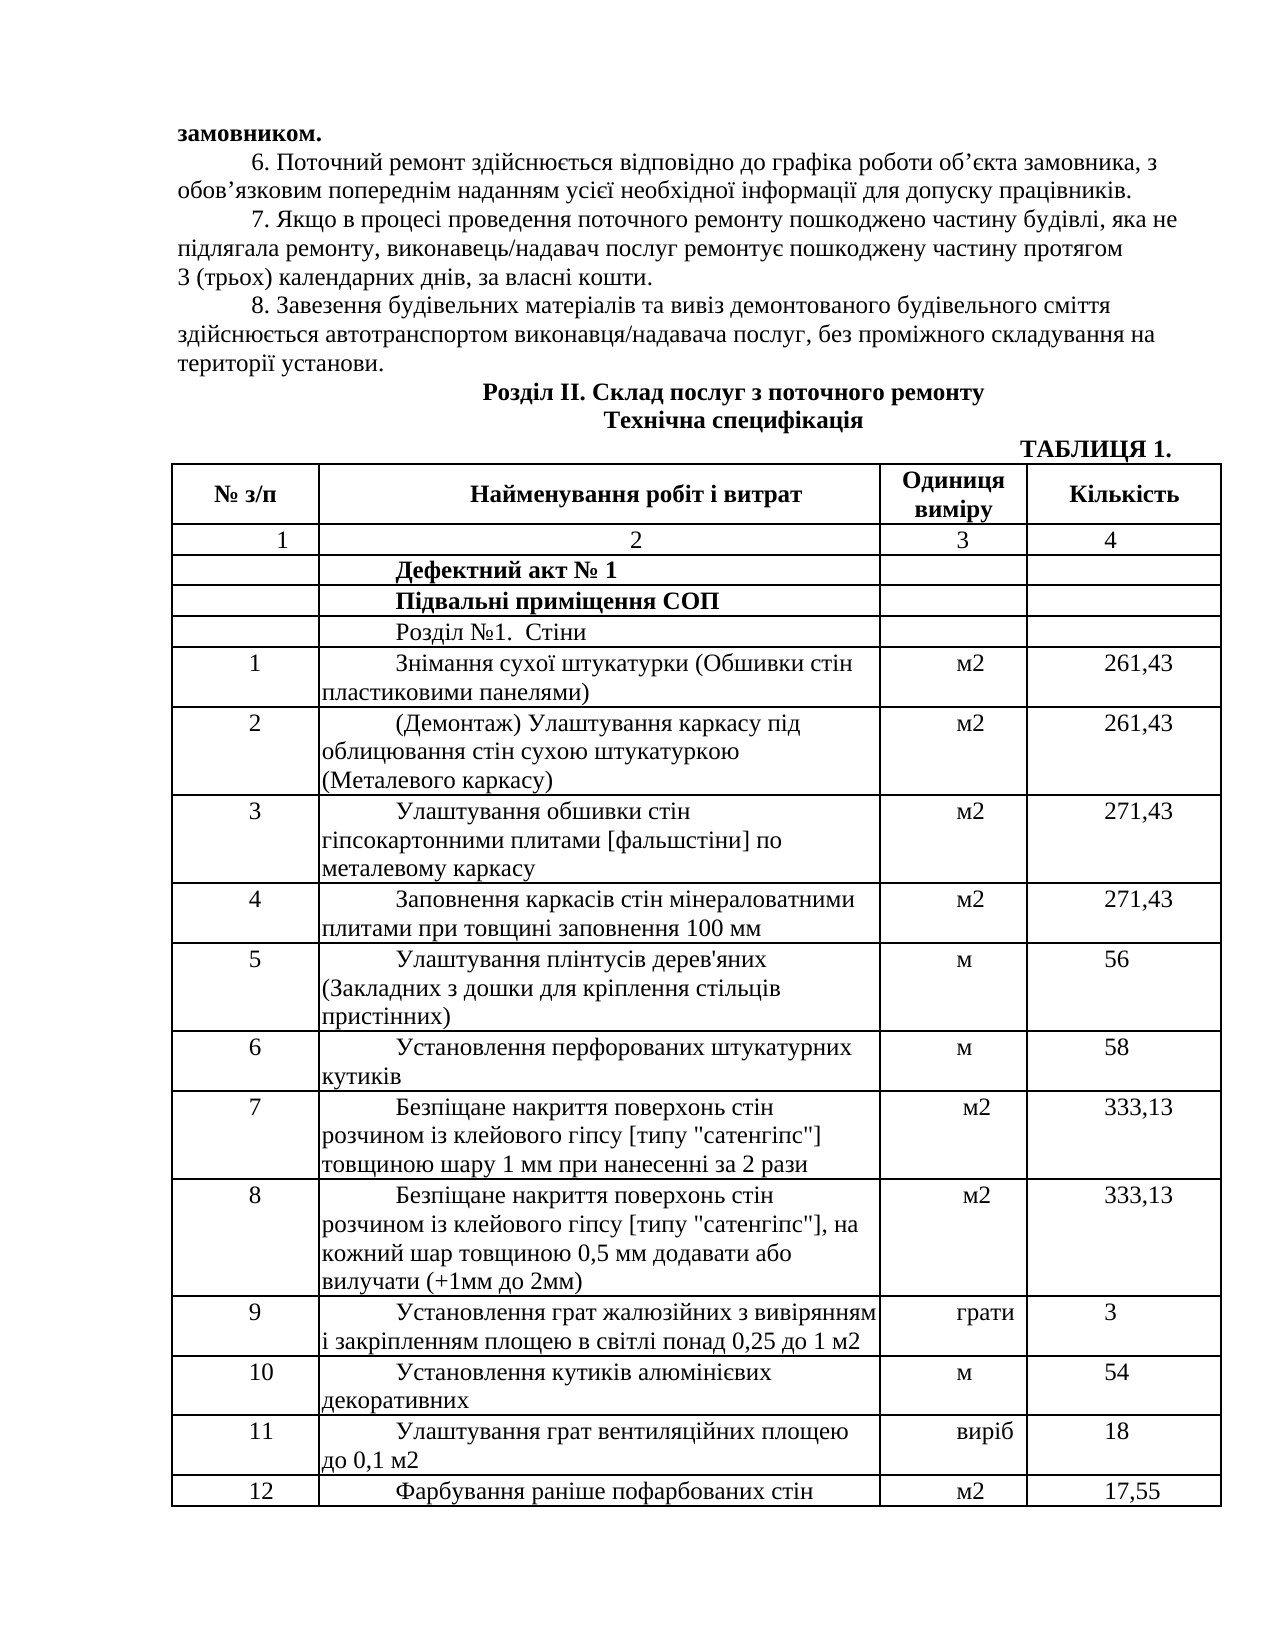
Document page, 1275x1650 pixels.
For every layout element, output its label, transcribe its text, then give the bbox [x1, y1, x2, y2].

table_cell м2 [881, 884, 1026, 942]
table_cell м2 [881, 648, 1026, 706]
table_cell 333,13 [1028, 1092, 1220, 1178]
table_cell 10 [173, 1357, 318, 1414]
table_cell м2 [881, 708, 1026, 794]
table_cell 3 [173, 796, 318, 882]
table_cell 261,43 [1028, 648, 1220, 706]
table_cell виріб [881, 1416, 1026, 1474]
table_header Кількість [1028, 465, 1220, 523]
text 7. Якщо в процесі проведення поточного ремонту пошкоджено частину будівлі, яка не підлягала ремонту, виконавець/надавач послуг ремонтує пошкоджену частину протягом 3 (трьох) календарних днів, за власні кошти. [177, 204, 1216, 291]
table_cell 2 [173, 708, 318, 794]
table_cell 11 [173, 1416, 318, 1474]
text Технічна специфікація [177, 406, 1216, 434]
table_cell 271,43 [1028, 884, 1220, 942]
table_cell грати [881, 1297, 1026, 1355]
table_cell 271,43 [1028, 796, 1220, 882]
table_cell 3 [1028, 1297, 1220, 1355]
text Розділ ІI. Склад послуг з поточного ремонту [177, 377, 1216, 406]
text ТАБЛИЦЯ 1. [177, 434, 1216, 463]
table_header № з/п [173, 465, 318, 523]
table_cell 18 [1028, 1416, 1220, 1474]
table_cell м [881, 944, 1026, 1030]
table_cell 333,13 [1028, 1180, 1220, 1295]
table_cell 7 [173, 1092, 318, 1178]
table_cell 1 [173, 648, 318, 706]
table_cell 56 [1028, 944, 1220, 1030]
table_cell 5 [173, 944, 318, 1030]
table_cell м2 [881, 796, 1026, 882]
table_cell 261,43 [1028, 708, 1220, 794]
text 6. Поточний ремонт здійснюється відповідно до графіка роботи об’єкта замовника, з обов’язковим попереднім наданням усієї необхідної інформації для допуску працівників. [177, 147, 1216, 204]
table_cell 4 [173, 884, 318, 942]
text 8. Завезення будівельних матеріалів та вивіз демонтованого будівельного сміття здійснюється автотранспортом виконавця/надавача послуг, без проміжного складування на території установи. [177, 291, 1216, 377]
table_cell 8 [173, 1180, 318, 1295]
table_cell м [881, 1032, 1026, 1090]
table_cell 54 [1028, 1357, 1220, 1414]
table_cell 6 [173, 1032, 318, 1090]
table_cell м2 [881, 1180, 1026, 1295]
table_header Найменування робіт і витрат [320, 465, 879, 523]
table_cell 58 [1028, 1032, 1220, 1090]
table_cell 9 [173, 1297, 318, 1355]
table_cell м2 [881, 1092, 1026, 1178]
table_cell м [881, 1357, 1026, 1414]
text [177, 118, 1216, 147]
